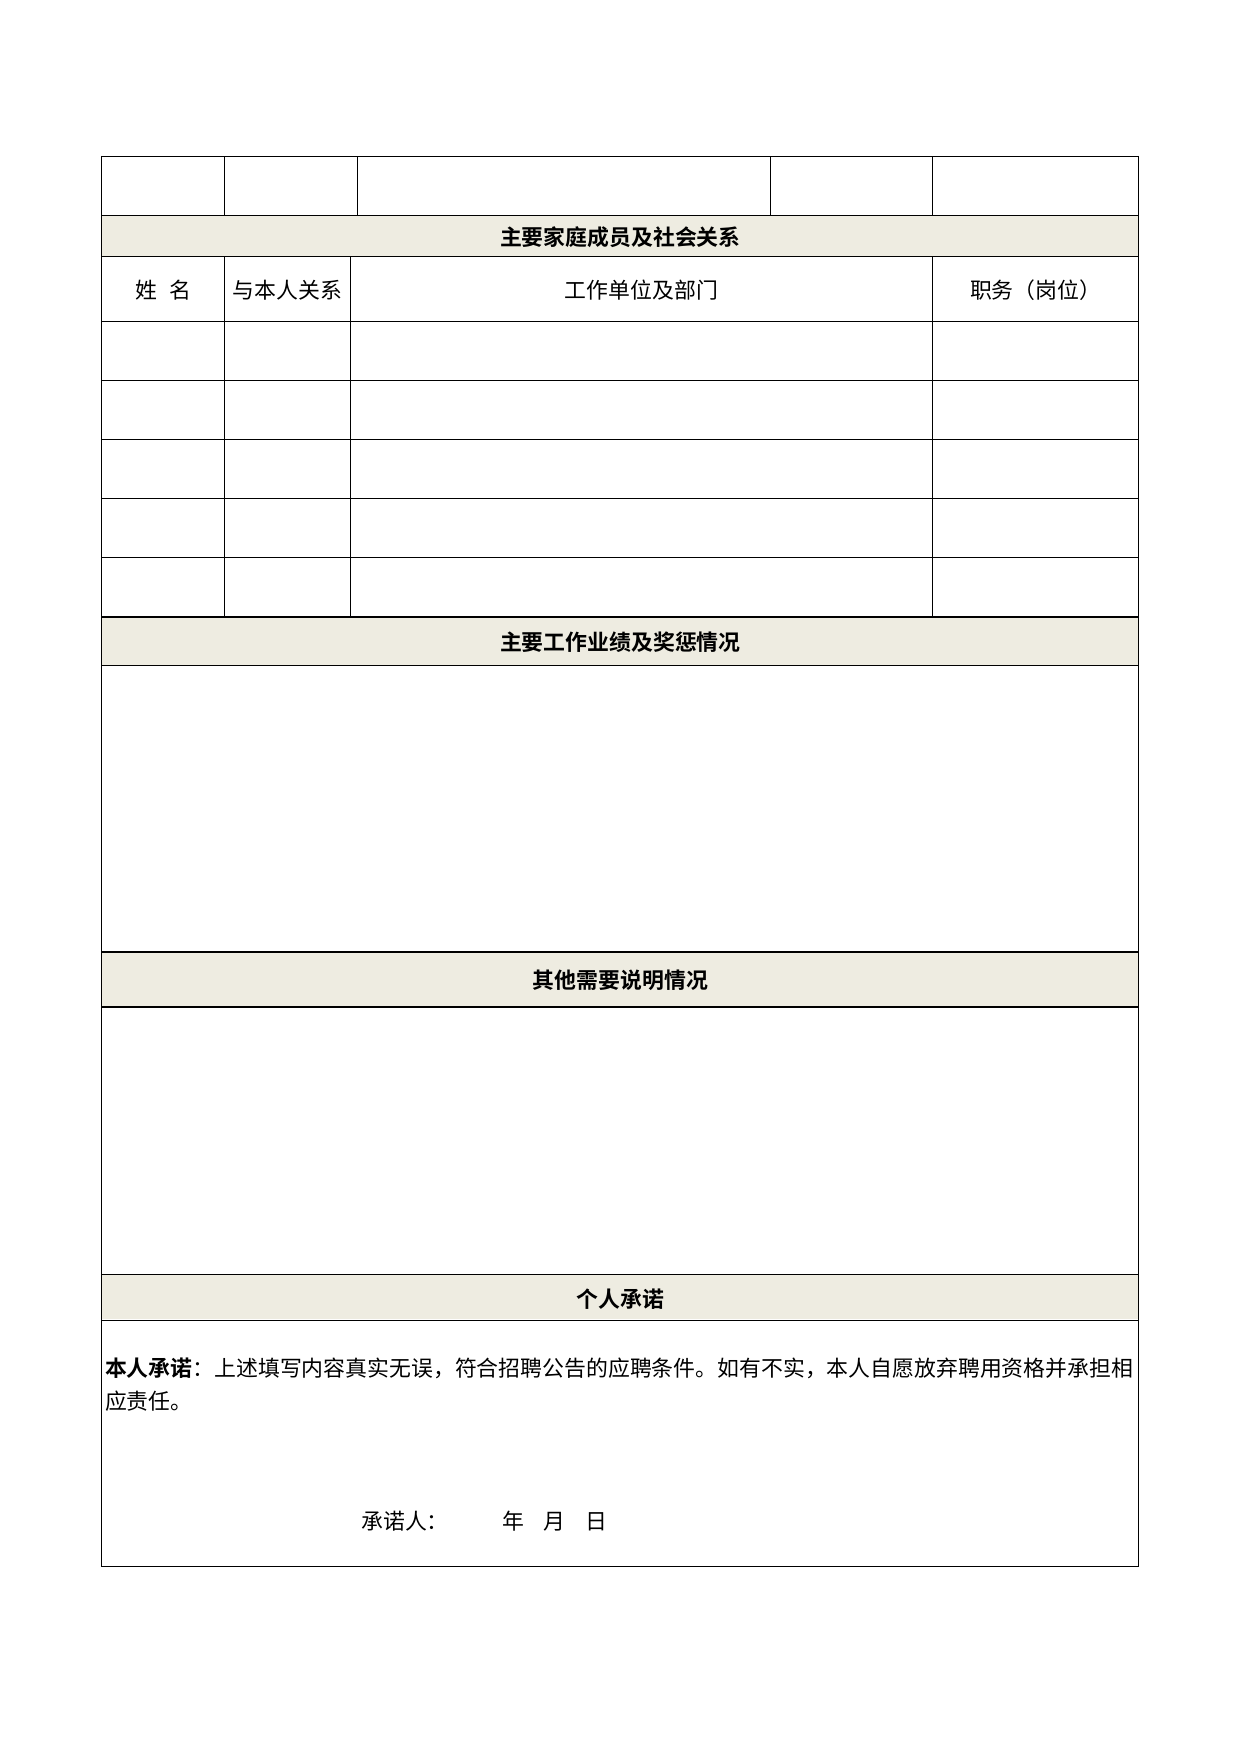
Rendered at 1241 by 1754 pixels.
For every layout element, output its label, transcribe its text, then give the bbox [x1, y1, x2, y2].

table_cell [351, 499, 932, 557]
table_cell [102, 157, 224, 215]
table_cell 与本人关系 [225, 257, 350, 321]
table_cell [225, 381, 350, 439]
table_cell [102, 558, 224, 616]
table_cell [933, 322, 1138, 380]
table_cell [351, 381, 932, 439]
table_cell [225, 440, 350, 498]
table_cell [358, 157, 770, 215]
table_cell [351, 322, 932, 380]
table_cell 本人承诺：上述填写内容真实无误，符合招聘公告的应聘条件。如有不实，本人自愿放弃聘用资格并承担相应责任。 承诺人： 年 月 日 [102, 1321, 1138, 1566]
table_cell [933, 558, 1138, 616]
table_cell [933, 157, 1138, 215]
table_cell [102, 381, 224, 439]
table_cell 姓名 [102, 257, 224, 321]
table_cell 主要家庭成员及社会关系 [102, 216, 1138, 256]
table_cell [225, 499, 350, 557]
table_cell [102, 440, 224, 498]
table_cell 主要工作业绩及奖惩情况 [102, 618, 1138, 665]
table_cell [933, 440, 1138, 498]
table_cell 工作单位及部门 [351, 257, 932, 321]
table_cell 其他需要说明情况 [102, 953, 1138, 1006]
table_cell [102, 1008, 1138, 1274]
table_cell [102, 666, 1138, 951]
table_cell [102, 322, 224, 380]
table_cell [351, 558, 932, 616]
table_cell [933, 499, 1138, 557]
table_cell 个人承诺 [102, 1275, 1138, 1319]
table_cell [351, 440, 932, 498]
table_cell [933, 381, 1138, 439]
table_cell [225, 558, 350, 616]
table_cell [225, 322, 350, 380]
table_cell [102, 499, 224, 557]
table_cell [225, 157, 357, 215]
table_cell [771, 157, 932, 215]
table_cell 职务（岗位） [933, 257, 1138, 321]
